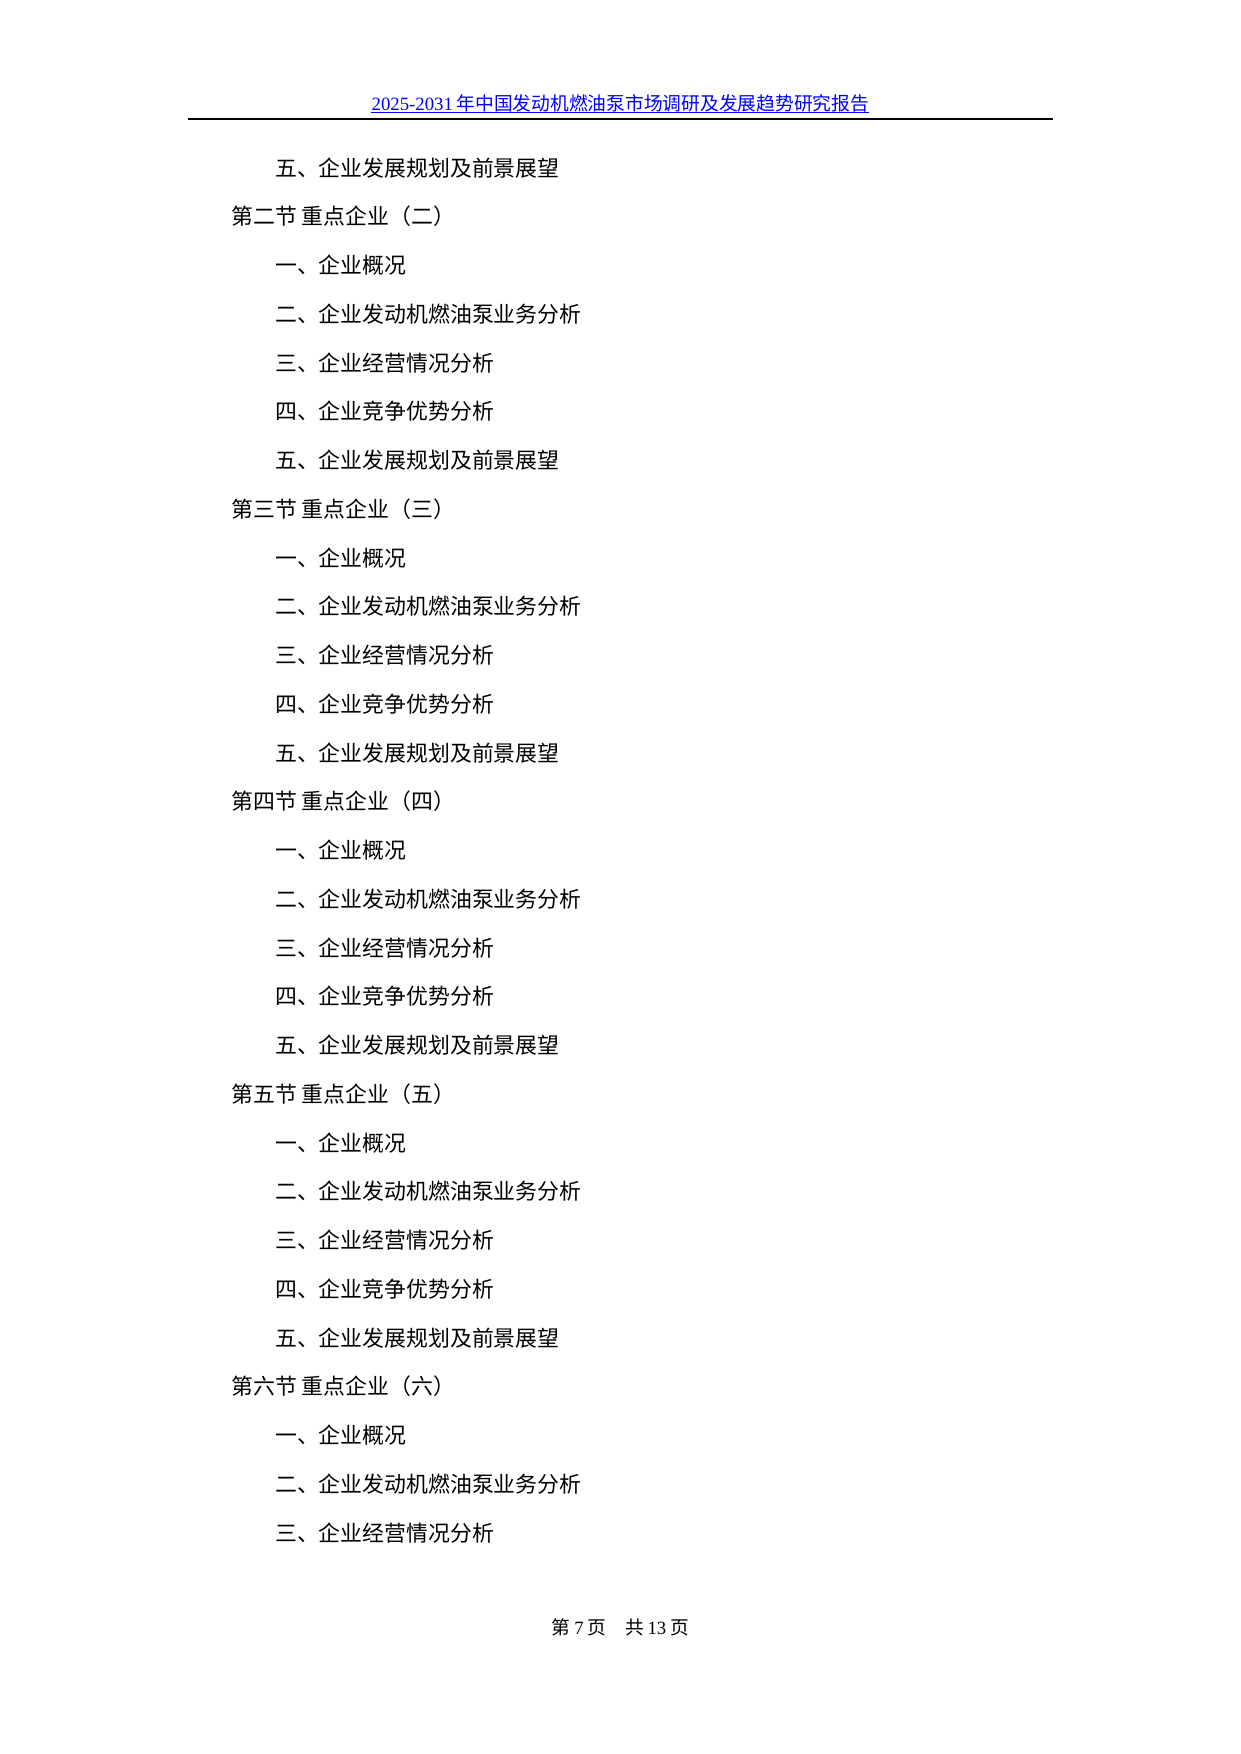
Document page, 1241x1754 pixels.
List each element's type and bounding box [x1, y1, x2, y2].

text [187, 150, 1053, 1548]
